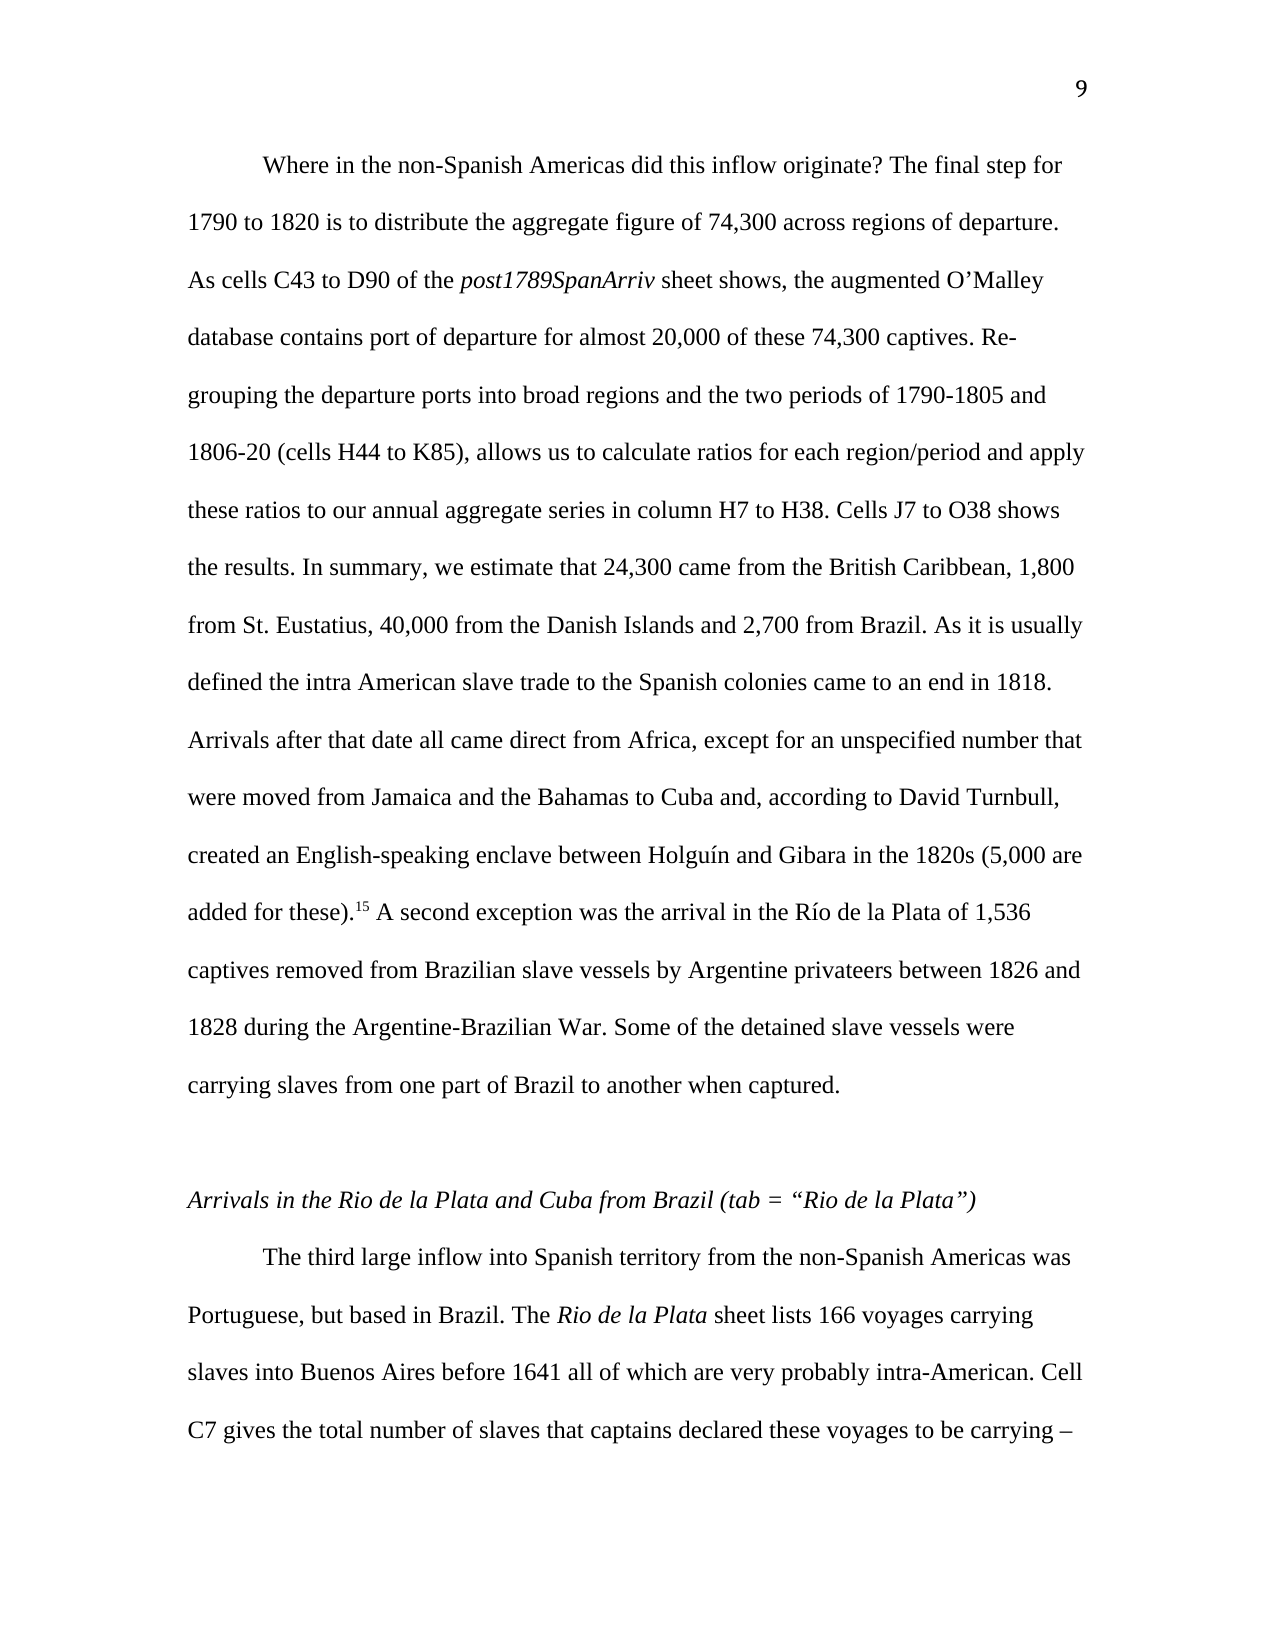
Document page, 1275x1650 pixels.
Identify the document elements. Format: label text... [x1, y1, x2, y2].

text Arrivals in the Rio de la Plata and Cuba from Brazil (tab = “Rio de la Plata”) [187, 1185, 1087, 1214]
text Where in the non-Spanish Americas did this inflow originate? The final step for 1790 to 1820 is to distribute the aggregate figure of 74,300 across regions of departure. As cells C43 to D90 of the post1789SpanArriv sheet shows, the augmented O’Malley database contains port of departure for almost 20,000 of these 74,300 captives. Re-grouping the departure ports into broad regions and the two periods of 1790-1805 and 1806-20 (cells H44 to K85), allows us to calculate ratios for each region/period and apply these ratios to our annual aggregate series in column H7 to H38. Cells J7 to O38 shows the results. In summary, we estimate that 24,300 came from the British Caribbean, 1,800 from St. Eustatius, 40,000 from the Danish Islands and 2,700 from Brazil. As it is usually defined the intra American slave trade to the Spanish colonies came to an end in 1818. Arrivals after that date all came direct from Africa, except for an unspecified number that were moved from Jamaica and the Bahamas to Cuba and, according to David Turnbull, created an English-speaking enclave between Holguín and Gibara in the 1820s (5,000 are added for these). A second exception was the arrival in the Río de la Plata of 1,536 captives removed from Brazilian slave vessels by Argentine privateers between 1826 and 1828 during the Argentine-Brazilian War. Some of the detained slave vessels were carrying slaves from one part of Brazil to another when captured. [187, 150, 1087, 1099]
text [187, 1242, 1087, 1444]
